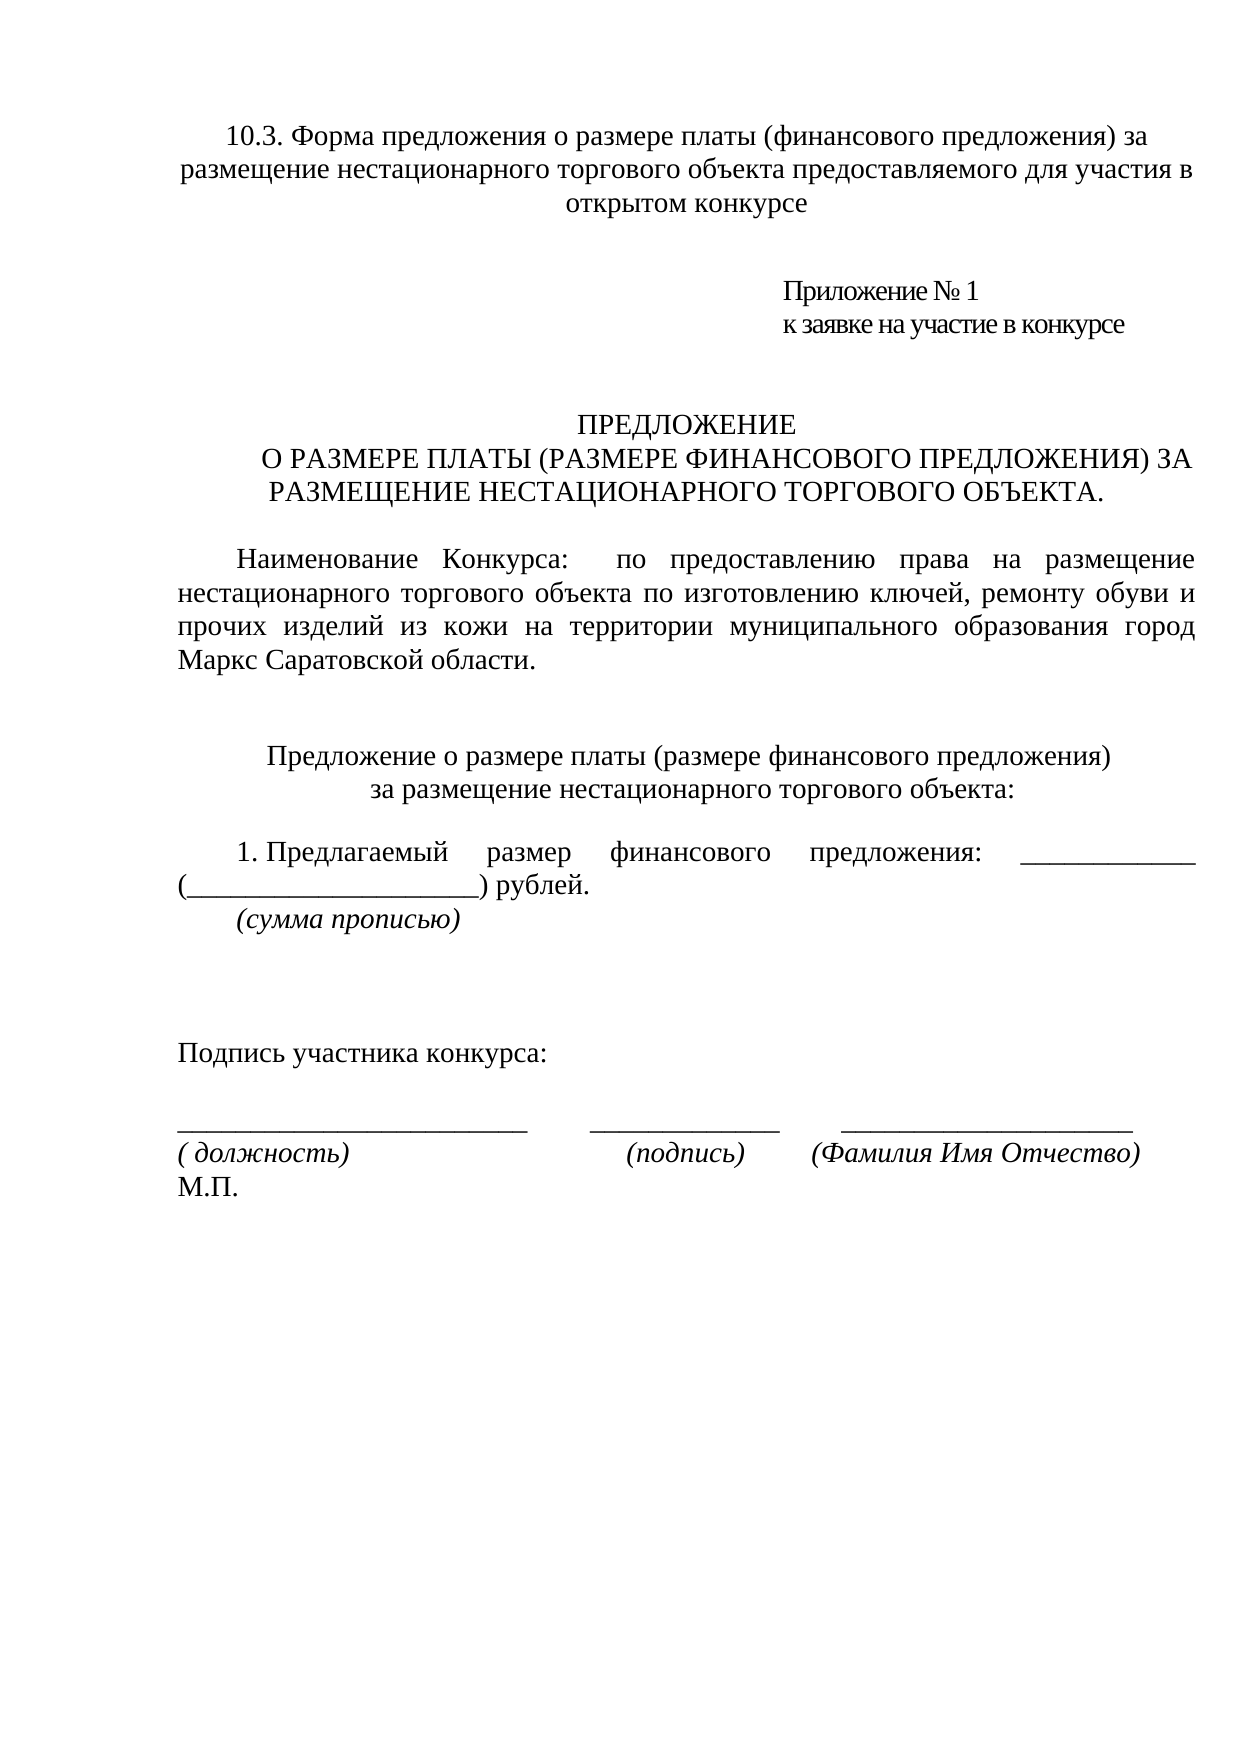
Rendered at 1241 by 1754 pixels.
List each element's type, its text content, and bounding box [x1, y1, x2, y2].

text к заявке на участие в конкурсе [783, 307, 1196, 340]
text ПРЕДЛОЖЕНИЕ [177, 407, 1196, 441]
text Наименование Конкурса: по предоставлению права на размещение нестационарного торгового объекта по изготовлению ключей, ремонту обуви и прочих изделий из кожи на территории муниципального образования город Маркс Саратовской области. [177, 541, 1196, 676]
text ________________________ _____________ ____________________ [177, 1102, 1196, 1136]
text М.П. [177, 1169, 1196, 1203]
text О РАЗМЕРЕ ПЛАТЫ (РАЗМЕРЕ ФИНАНСОВОГО ПРЕДЛОЖЕНИЯ) ЗА РАЗМЕЩЕНИЕ НЕСТАЦИОНАРНОГО ТОРГОВОГО ОБЪЕКТА. [177, 441, 1196, 508]
text 10.3. Форма предложения о размере платы (финансового предложения) за размещение нестационарного торгового объекта предоставляемого для участия в открытом конкурсе [177, 118, 1196, 219]
text Приложение № 1 [783, 273, 1196, 307]
text (сумма прописью) [177, 901, 1196, 934]
list Предлагаемый размер финансового предложения: ____________ (____________________) рублей. [177, 834, 1196, 901]
text за размещение нестационарного торгового объекта: [139, 771, 1201, 805]
text Подпись участника конкурса: [177, 1035, 1196, 1068]
text Предложение о размере платы (размере финансового предложения) [139, 738, 1201, 771]
text ( должность) (подпись) (Фамилия Имя Отчество) [177, 1136, 1196, 1169]
